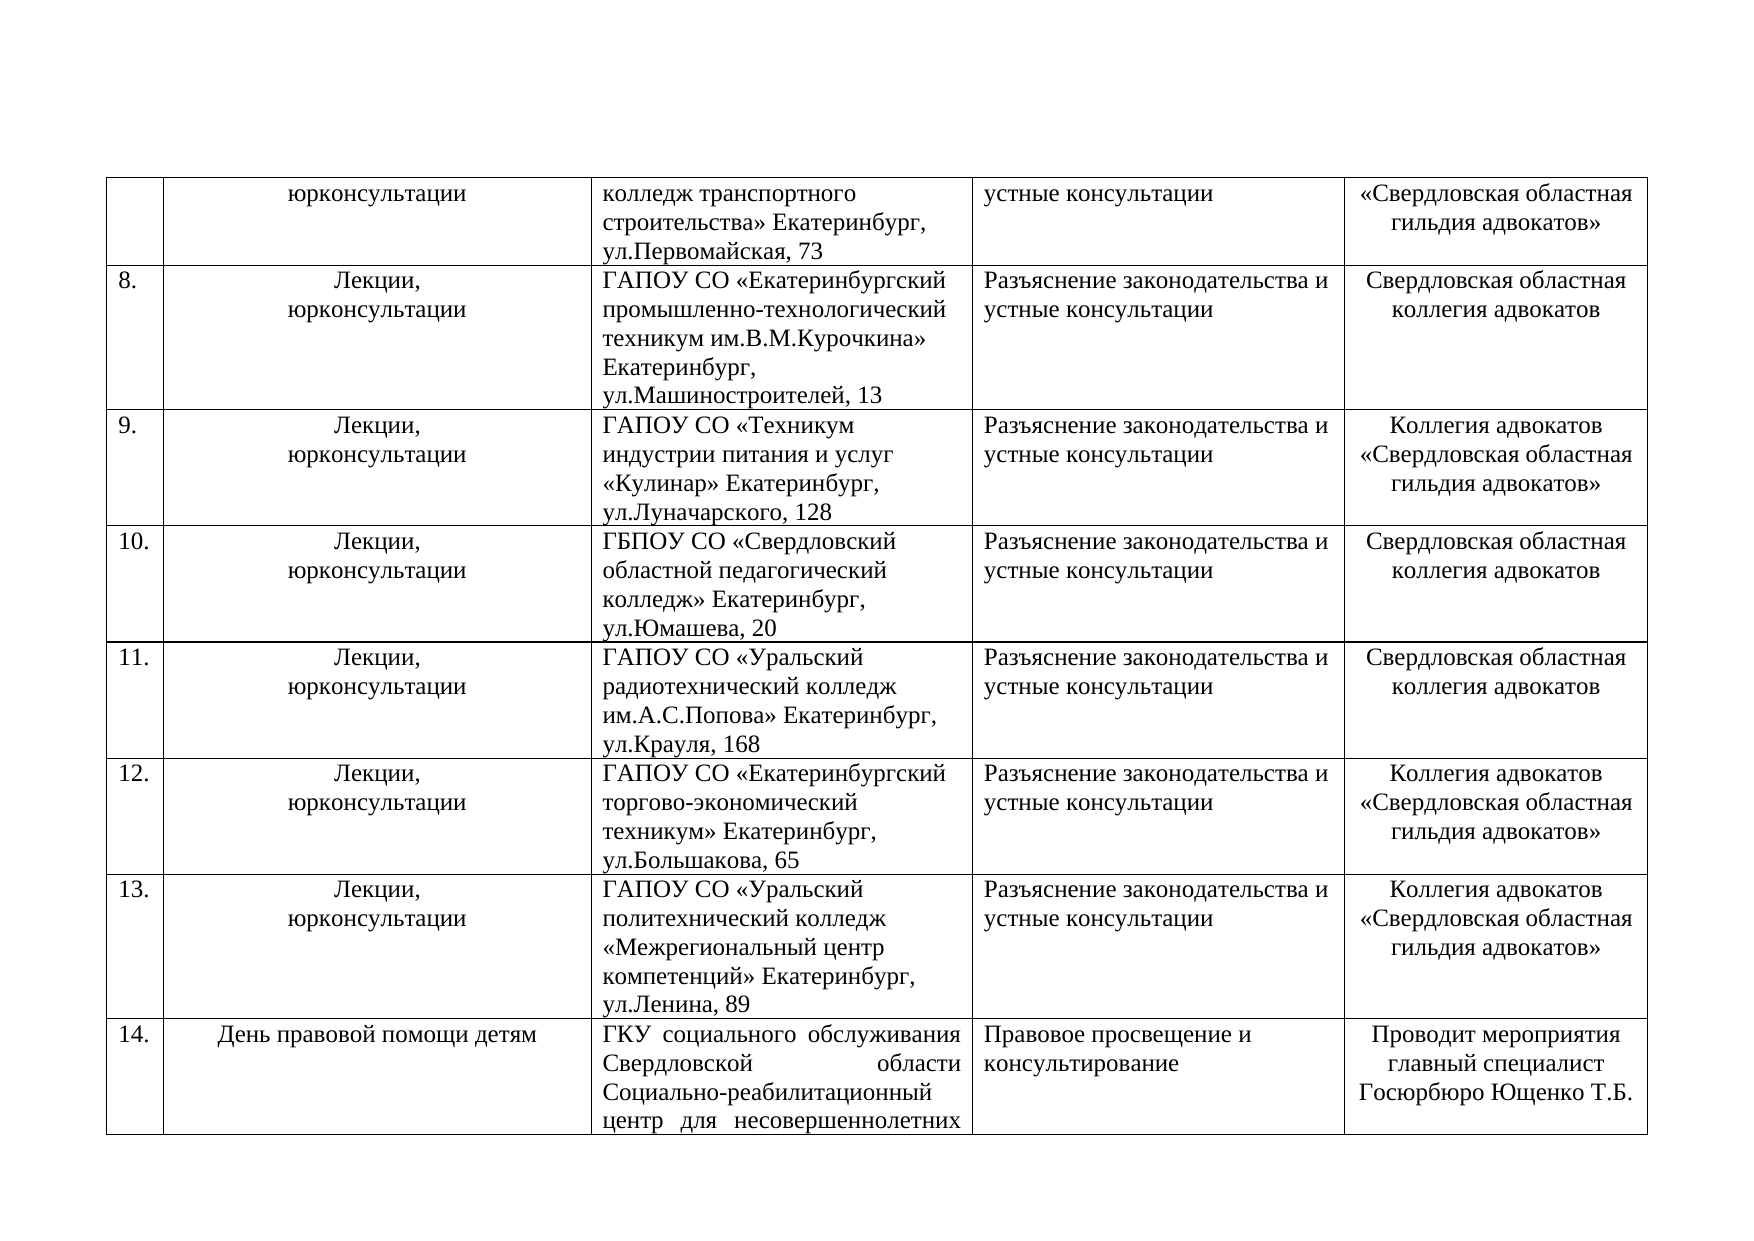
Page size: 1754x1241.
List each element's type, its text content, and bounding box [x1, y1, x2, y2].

table_cell ГАПОУ СО «Техникум индустрии питания и услуг «Кулинар» Екатеринбург, ул.Луначарского, 128 [592, 410, 972, 525]
table_cell [107, 178, 163, 264]
table_cell Свердловская областная коллегия адвокатов [1345, 526, 1647, 641]
table_cell Разъяснение законодательства и устные консультации [973, 410, 1344, 525]
table_cell Разъяснение законодательства и устные консультации [973, 266, 1344, 409]
table_cell Свердловская областная коллегия адвокатов [1345, 266, 1647, 409]
table_cell Лекции, юрконсультации [164, 410, 591, 525]
table_cell [107, 643, 163, 757]
table_cell ГАПОУ СО «Екатеринбургский торгово-экономический техникум» Екатеринбург, ул.Большакова, 65 [592, 759, 972, 873]
table_cell Коллегия адвокатов «Свердловская областная гильдия адвокатов» [1345, 875, 1647, 1018]
table_cell [107, 266, 163, 409]
table_cell Коллегия адвокатов «Свердловская областная гильдия адвокатов» [1345, 759, 1647, 873]
table_cell [107, 1019, 163, 1134]
table_cell Разъяснение законодательства и устные консультации [973, 643, 1344, 757]
table_cell ГБПОУ СО «Свердловский областной педагогический колледж» Екатеринбург, ул.Юмашева, 20 [592, 526, 972, 641]
table_cell [107, 526, 163, 641]
table_cell [107, 410, 163, 525]
table_cell Коллегия адвокатов «Свердловская областная гильдия адвокатов» [1345, 410, 1647, 525]
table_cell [1345, 1019, 1647, 1134]
table_cell Свердловская областная коллегия адвокатов [1345, 643, 1647, 757]
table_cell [164, 178, 591, 264]
table_cell Лекции, юрконсультации [164, 759, 591, 873]
table_cell Разъяснение законодательства и устные консультации [973, 875, 1344, 1018]
table_cell Лекции, юрконсультации [164, 643, 591, 757]
table_cell Лекции, юрконсультации [164, 526, 591, 641]
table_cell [973, 178, 1344, 264]
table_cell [164, 1019, 591, 1134]
table_cell ГАПОУ СО «Уральский радиотехнический колледж им.А.С.Попова» Екатеринбург, ул.Крауля, 168 [592, 643, 972, 757]
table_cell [973, 1019, 1344, 1134]
table_cell ГАПОУ СО «Уральский политехнический колледж «Межрегиональный центр компетенций» Екатеринбург, ул.Ленина, 89 [592, 875, 972, 1018]
table_cell Разъяснение законодательства и устные консультации [973, 759, 1344, 873]
table_cell Лекции, юрконсультации [164, 875, 591, 1018]
table_cell Лекции, юрконсультации [164, 266, 591, 409]
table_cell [592, 178, 972, 264]
table_cell [107, 759, 163, 873]
table_cell Разъяснение законодательства и устные консультации [973, 526, 1344, 641]
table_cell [1345, 178, 1647, 264]
table_cell ГАПОУ СО «Екатеринбургский промышленно-технологический техникум им.В.М.Курочкина» Екатеринбург, ул.Машиностроителей, 13 [592, 266, 972, 409]
table_cell [107, 875, 163, 1018]
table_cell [592, 1019, 972, 1134]
